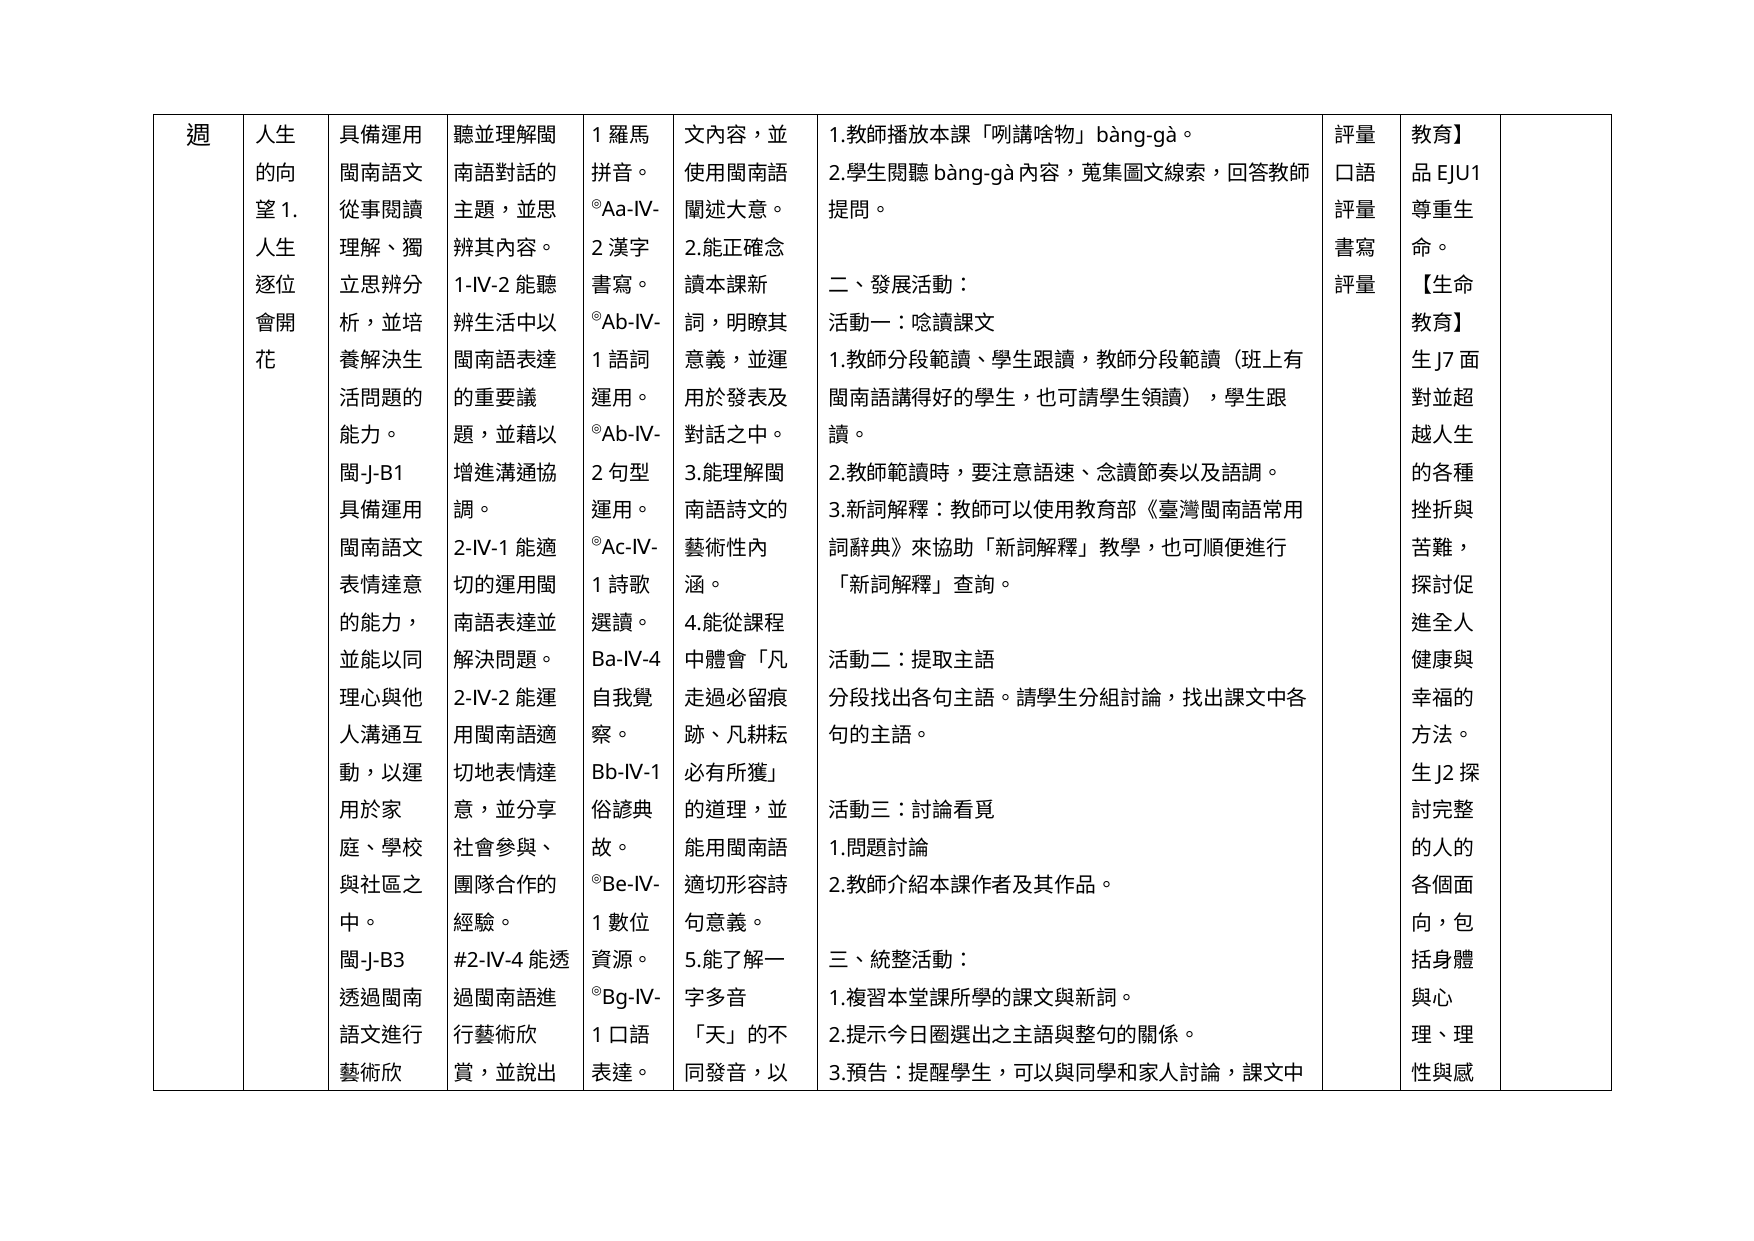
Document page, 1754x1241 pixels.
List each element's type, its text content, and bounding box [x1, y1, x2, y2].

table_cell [329, 115, 447, 1090]
table_cell 觀察評量 口語評量 書寫評量 [1323, 115, 1400, 1090]
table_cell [818, 115, 1322, 1090]
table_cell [584, 115, 673, 1090]
table_cell 第一週 [154, 115, 243, 1090]
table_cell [1401, 115, 1500, 1090]
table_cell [674, 115, 817, 1090]
table_cell [1501, 115, 1611, 1090]
table_cell 一、人生的向望 1.人生逐位會開花 [244, 115, 328, 1090]
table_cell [448, 115, 583, 1090]
